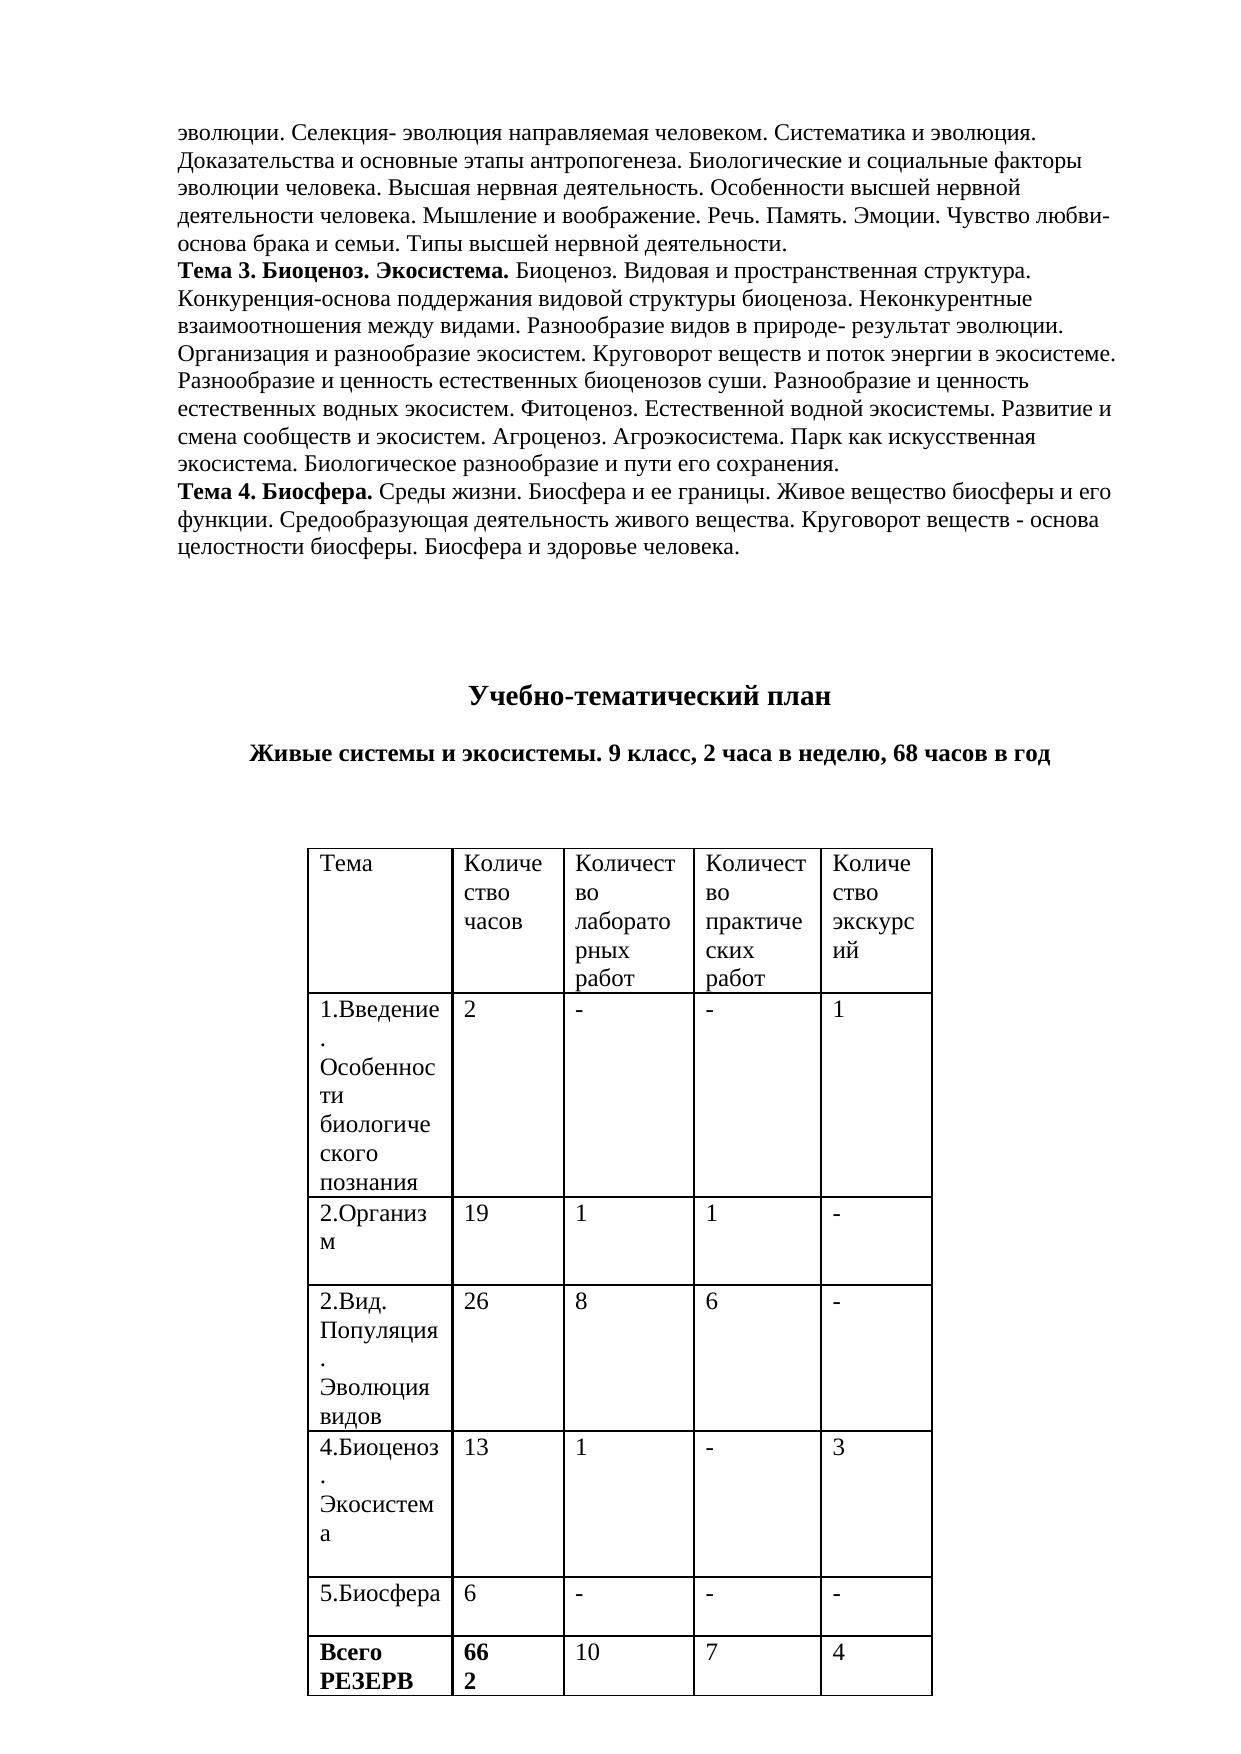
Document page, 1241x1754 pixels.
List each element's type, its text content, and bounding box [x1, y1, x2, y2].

table_cell 2.Организм [309, 1198, 451, 1284]
table_cell 2 [454, 994, 563, 1196]
text Тема 4. Биосфера. Среды жизни. Биосфера и ее границы. Живое вещество биосферы и его функции. Средообразующая деятельность живого вещества. Круговорот веществ - основа целостности биосферы. Биосфера и здоровье человека. [177, 477, 1122, 560]
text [177, 118, 1122, 256]
table_cell 13 [454, 1432, 563, 1576]
text Живые системы и экосистемы. 9 класс, 2 часа в неделю, 68 часов в год [177, 738, 1122, 767]
table_cell 10 [565, 1637, 693, 1695]
table_cell 4.Биоценоз. Экосистема [309, 1432, 451, 1576]
table_header Количество практических работ [695, 849, 820, 992]
table_cell - [822, 1198, 931, 1284]
table_cell 2.Вид. Популяция. Эволюция видов [309, 1286, 451, 1430]
table_cell 6 [454, 1578, 563, 1635]
table_cell Всего РЕЗЕРВ [309, 1637, 451, 1695]
table_cell 26 [454, 1286, 563, 1430]
table_cell 8 [565, 1286, 693, 1430]
table_cell 19 [454, 1198, 563, 1284]
table_cell - [565, 1578, 693, 1635]
table_header Количество экскурсий [822, 849, 931, 992]
table_cell 66 2 [454, 1637, 563, 1695]
table_cell 5.Биосфера [309, 1578, 451, 1635]
table_cell 1 [565, 1198, 693, 1284]
table_cell 1 [695, 1198, 820, 1284]
table_cell - [565, 994, 693, 1196]
text Учебно-тематический план [177, 678, 1122, 712]
table_cell 1.Введение. Особенности биологического познания [309, 994, 451, 1196]
table_header Тема [309, 849, 451, 992]
table_cell 6 [695, 1286, 820, 1430]
table_cell - [822, 1286, 931, 1430]
table_cell 7 [695, 1637, 820, 1695]
table_header Количество часов [454, 849, 563, 992]
table_cell - [695, 994, 820, 1196]
table_cell 1 [565, 1432, 693, 1576]
table_cell - [695, 1432, 820, 1576]
table_cell 4 [822, 1637, 931, 1695]
table_header Количество лабораторных работ [565, 849, 693, 992]
table_cell 1 [822, 994, 931, 1196]
table_cell 3 [822, 1432, 931, 1576]
table_cell - [695, 1578, 820, 1635]
table_cell - [822, 1578, 931, 1635]
text Тема 3. Биоценоз. Экосистема. Биоценоз. Видовая и пространственная структура. Конкуренция-основа поддержания видовой структуры биоценоза. Неконкурентные взаимоотношения между видами. Разнообразие видов в природе- результат эволюции. Организация и разнообразие экосистем. Круговорот веществ и поток энергии в экосистеме. Разнообразие и ценность естественных биоценозов суши. Разнообразие и ценность естественных водных экосистем. Фитоценоз. Естественной водной экосистемы. Развитие и смена сообществ и экосистем. Агроценоз. Агроэкосистема. Парк как искусственная экосистема. Биологическое разнообразие и пути его сохранения. [177, 256, 1122, 477]
